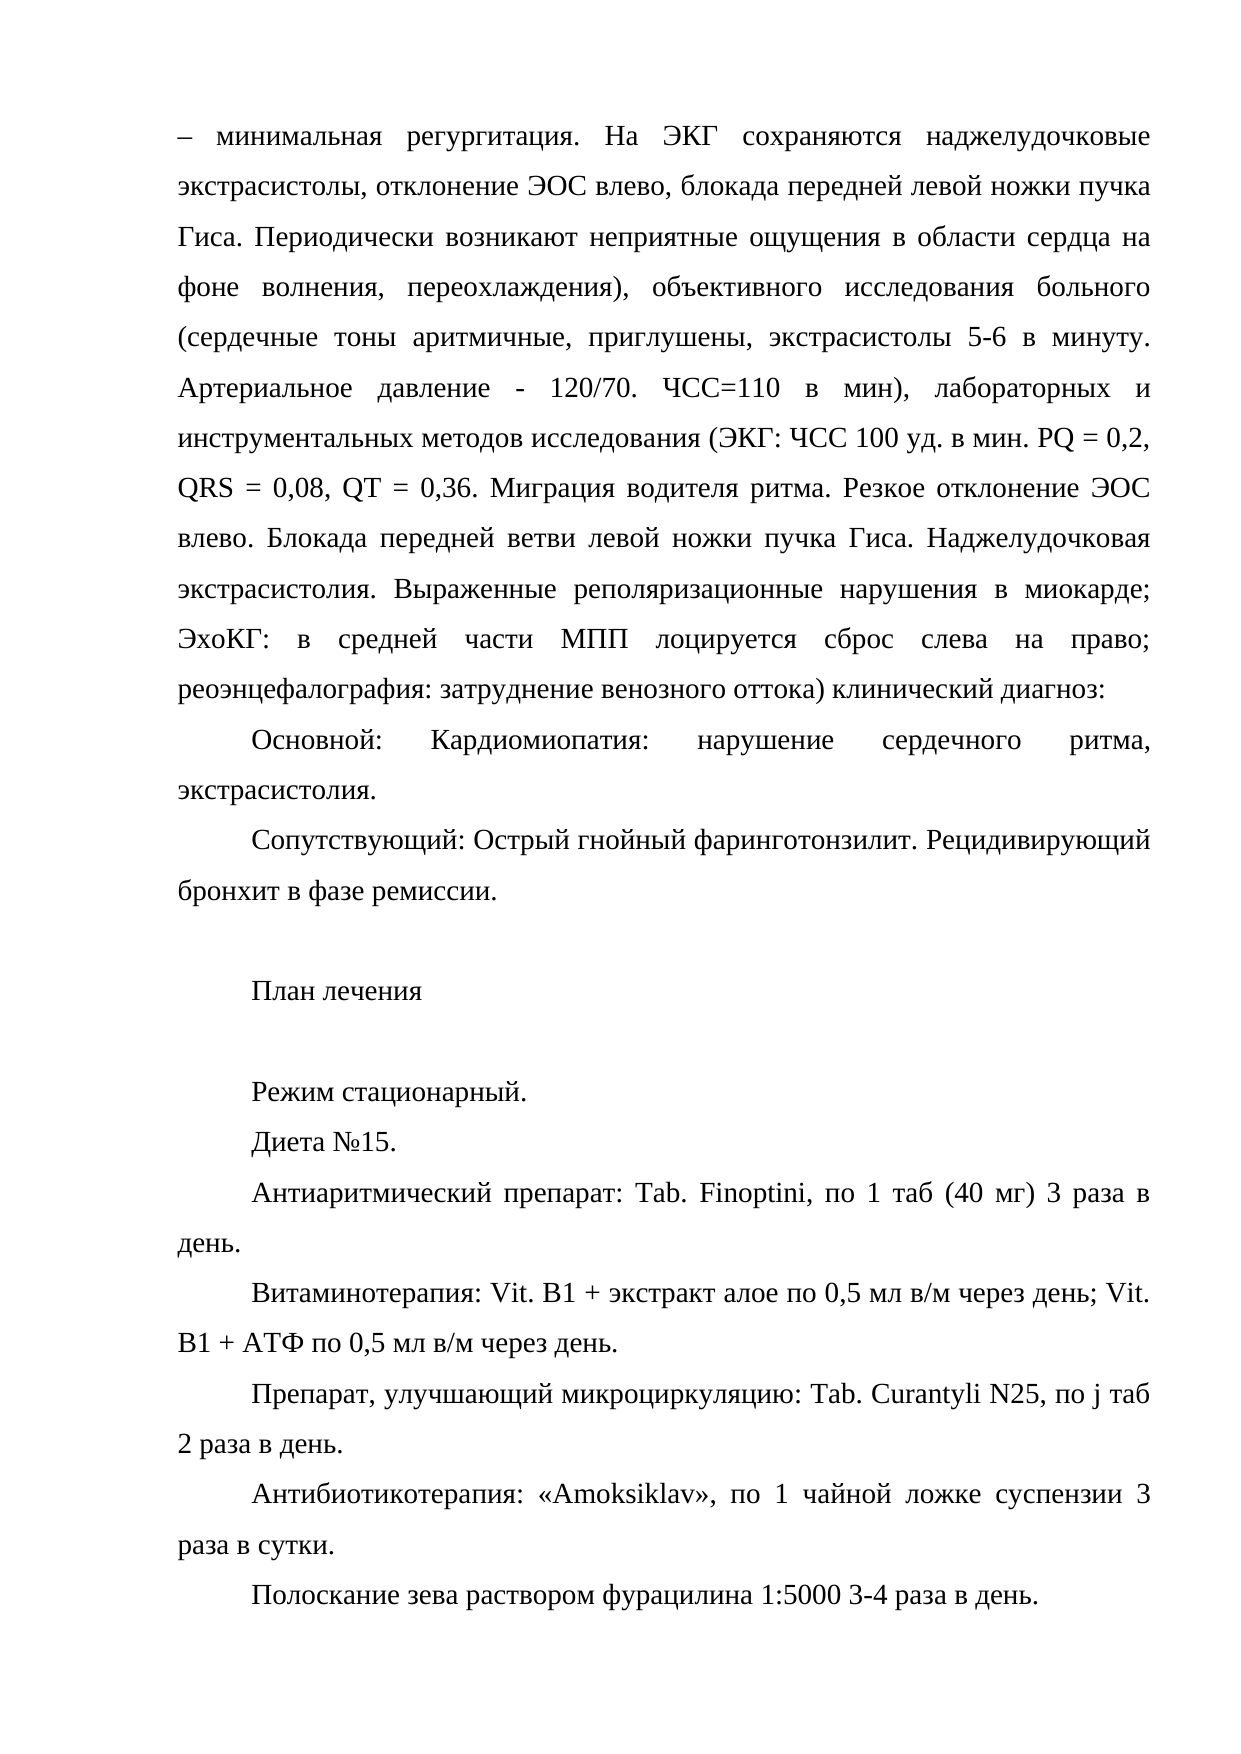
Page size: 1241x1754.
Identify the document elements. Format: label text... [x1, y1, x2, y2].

text Антиаритмический препарат: Tab. Finoptini, по 1 таб (40 мг) 3 раза в день. [177, 1175, 1152, 1258]
text Режим стационарный. [177, 1074, 1152, 1108]
text Антибиотикотерапия: «Amoksiklav», по 1 чайной ложке суспензии 3 раза в сутки. [177, 1477, 1152, 1560]
text Полоскание зева раствором фурацилина 1:5000 3-4 раза в день. [177, 1577, 1152, 1611]
text Препарат, улучшающий микроциркуляцию: Tab. Curantyli N25, по ј таб 2 раза в день. [177, 1376, 1152, 1460]
text Сопутствующий: Острый гнойный фаринготонзилит. Рецидивирующий бронхит в фазе ремиссии. [177, 822, 1152, 906]
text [177, 118, 1152, 705]
text Диета №15. [177, 1124, 1152, 1158]
text План лечения [177, 973, 1152, 1007]
text Витаминотерапия: Vit. B1 + экстракт алое по 0,5 мл в/м через день; Vit. B1 + АТФ по 0,5 мл в/м через день. [177, 1275, 1152, 1359]
text Основной: Кардиомиопатия: нарушение сердечного ритма, экстрасистолия. [177, 722, 1152, 806]
